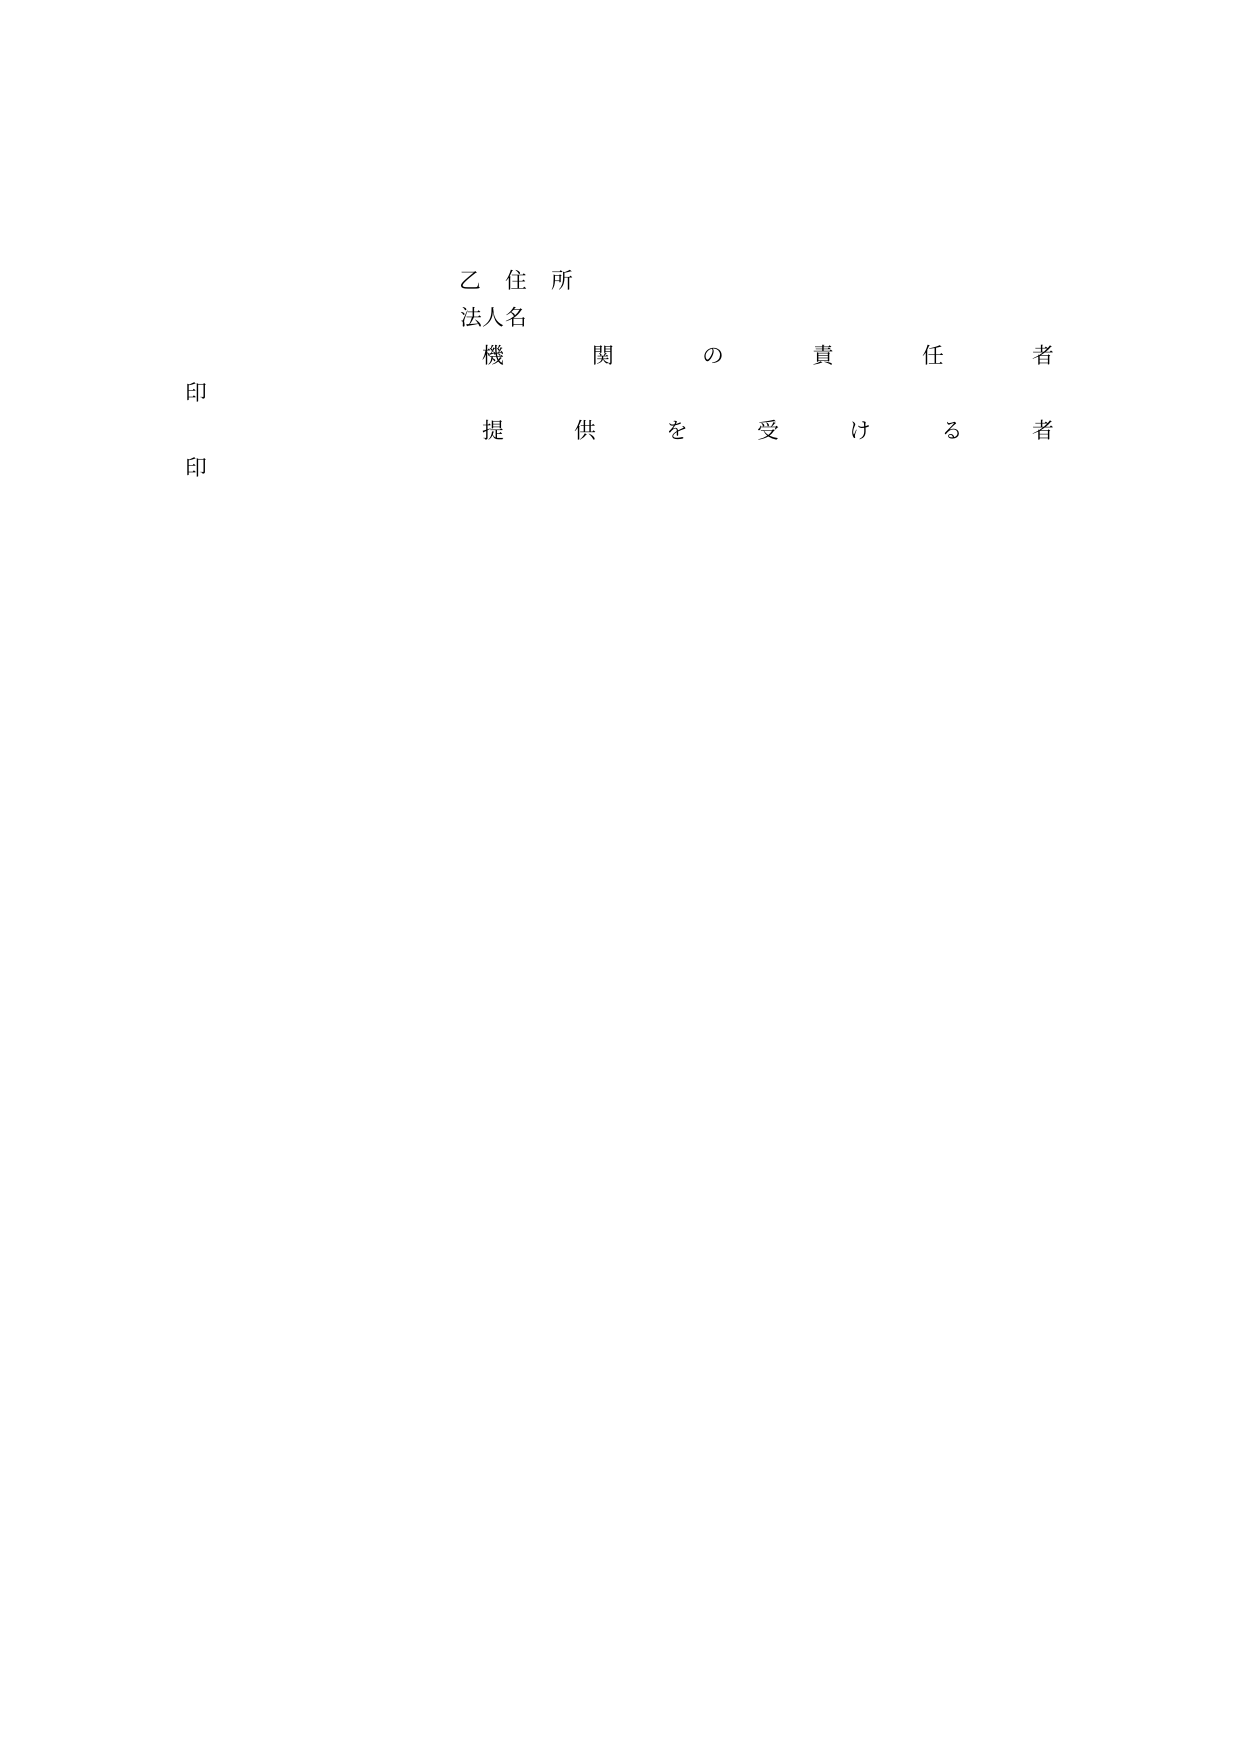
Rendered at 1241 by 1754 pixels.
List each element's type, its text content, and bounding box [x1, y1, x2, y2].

text 乙 住 所 [185, 223, 1056, 298]
text 法人名 [185, 298, 1056, 335]
text 提供を受ける者 印 [185, 410, 1056, 485]
text 機関の責任者 印 [185, 335, 1056, 410]
